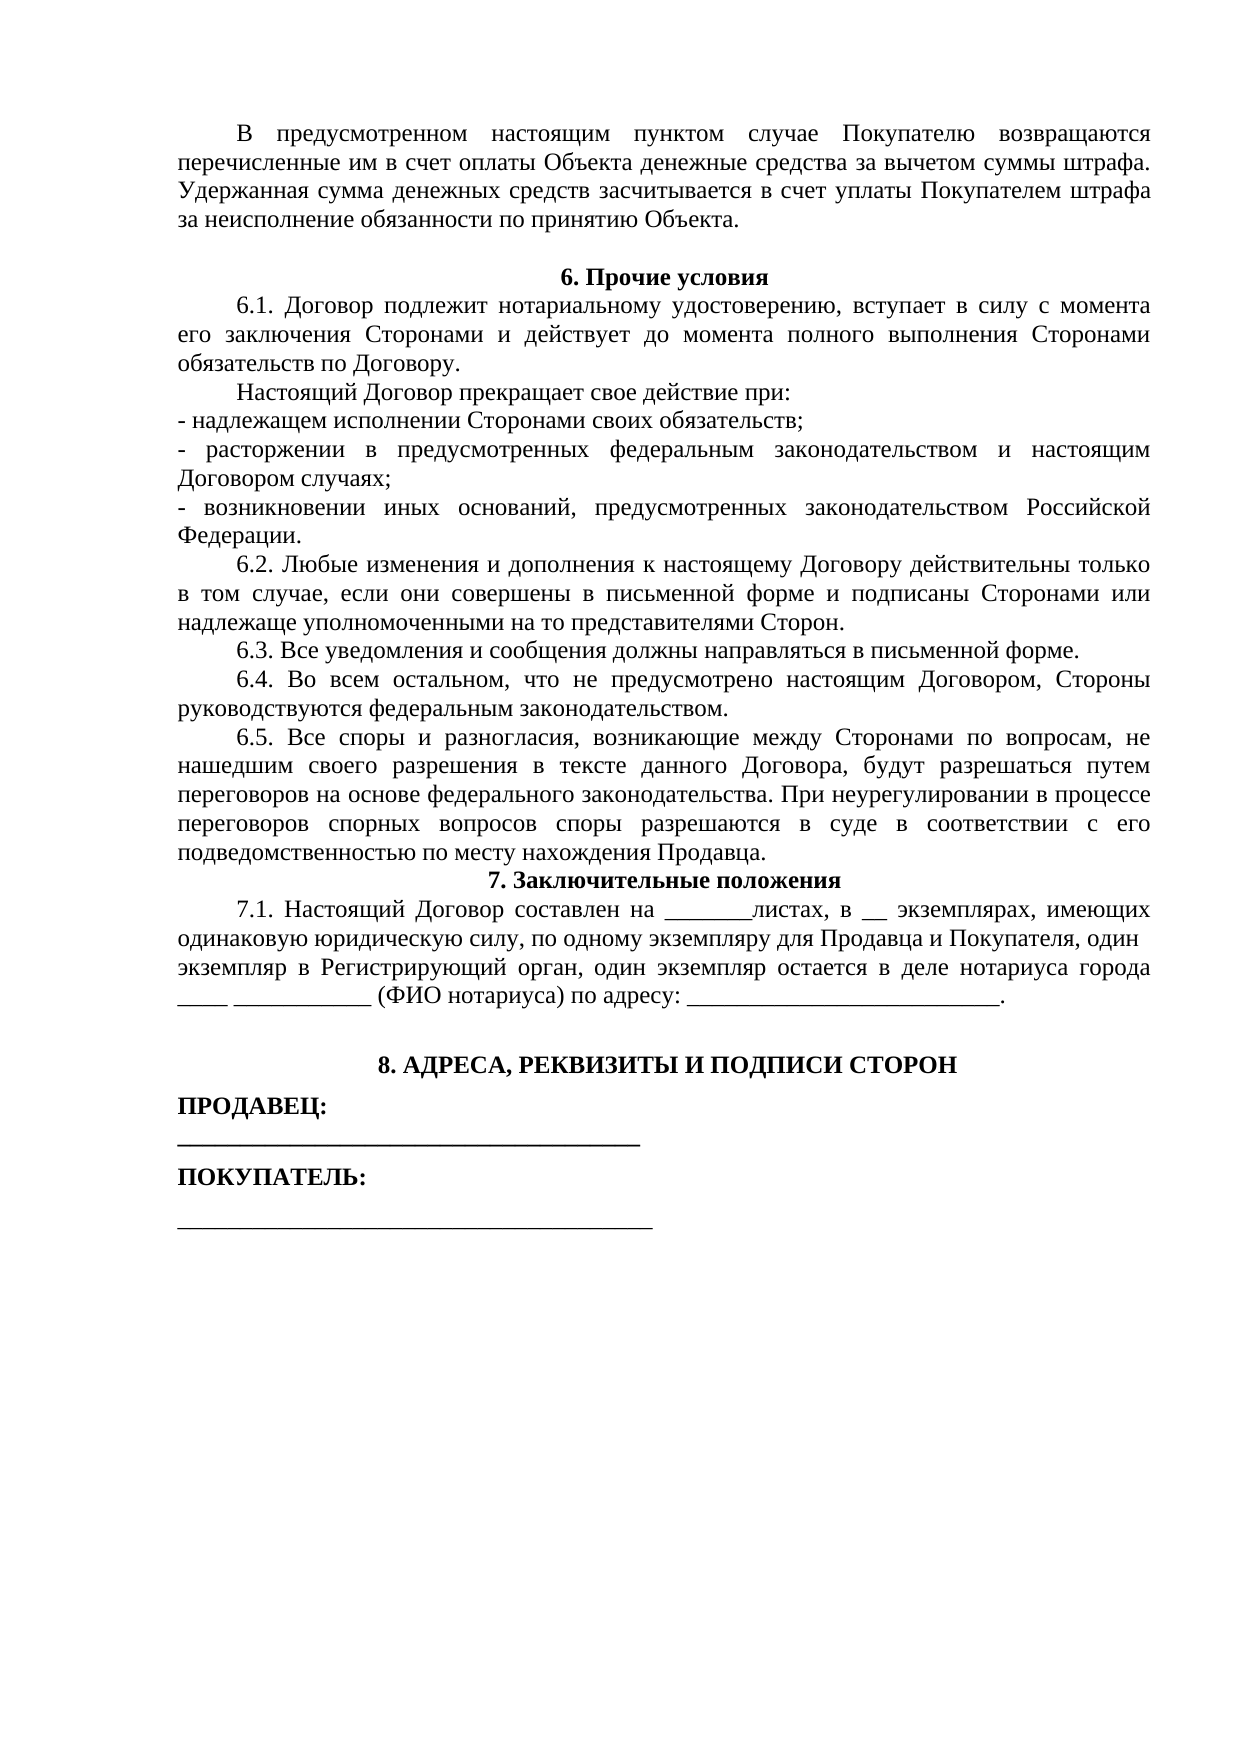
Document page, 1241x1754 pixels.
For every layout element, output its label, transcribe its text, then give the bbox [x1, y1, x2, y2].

text ПОКУПАТЕЛЬ: [177, 1162, 1152, 1190]
text 7.1. Настоящий Договор составлен на _______листах, в __ экземплярах, имеющих одинаковую юридическую силу, по одному экземпляру для Продавца и Покупателя, один [177, 894, 1152, 952]
text 7. Заключительные положения [177, 866, 1152, 894]
text ПРОДАВЕЦ: [177, 1092, 1152, 1120]
text 6. Прочие условия [177, 262, 1152, 291]
text - возникновении иных оснований, предусмотренных законодательством Российской Федерации. [177, 492, 1152, 549]
text _____________________________________ [177, 1120, 1152, 1149]
text 6.3. Все уведомления и сообщения должны направляться в письменной форме. [177, 636, 1152, 664]
text - расторжении в предусмотренных федеральным законодательством и настоящим Договором случаях; [177, 434, 1152, 492]
text 8. Адреса, реквизиты и подписи СТОРОН [177, 1051, 1152, 1079]
text 6.4. Во всем остальном, что не предусмотрено настоящим Договором, Стороны руководствуются федеральным законодательством. [177, 664, 1152, 722]
text экземпляр в Регистрирующий орган, один экземпляр остается в деле нотариуса города ____ ___________ (ФИО нотариуса) по адресу: _________________________. [177, 952, 1152, 1009]
text 6.1. Договор подлежит нотариальному удостоверению, вступает в силу с момента его заключения Сторонами и действует до момента полного выполнения Сторонами обязательств по Договору. [177, 291, 1152, 377]
text ______________________________________ [177, 1203, 1152, 1232]
text Настоящий Договор прекращает свое действие при: [177, 377, 1152, 406]
text 6.2. Любые изменения и дополнения к настоящему Договору действительны только в том случае, если они совершены в письменной форме и подписаны Сторонами или надлежаще уполномоченными на то представителями Сторон. [177, 549, 1152, 636]
text 6.5. Все споры и разногласия, возникающие между Сторонами по вопросам, не нашедшим своего разрешения в тексте данного Договора, будут разрешаться путем переговоров на основе федерального законодательства. При неурегулировании в процессе переговоров спорных вопросов споры разрешаются в суде в соответствии с его подведомственностью по месту нахождения Продавца. [177, 722, 1152, 866]
text - надлежащем исполнении Сторонами своих обязательств; [177, 406, 1152, 434]
text В предусмотренном настоящим пунктом случае Покупателю возвращаются перечисленные им в счет оплаты Объекта денежные средства за вычетом суммы штрафа. Удержанная сумма денежных средств засчитывается в счет уплаты Покупателем штрафа за неисполнение обязанности по принятию Объекта. [177, 118, 1152, 233]
